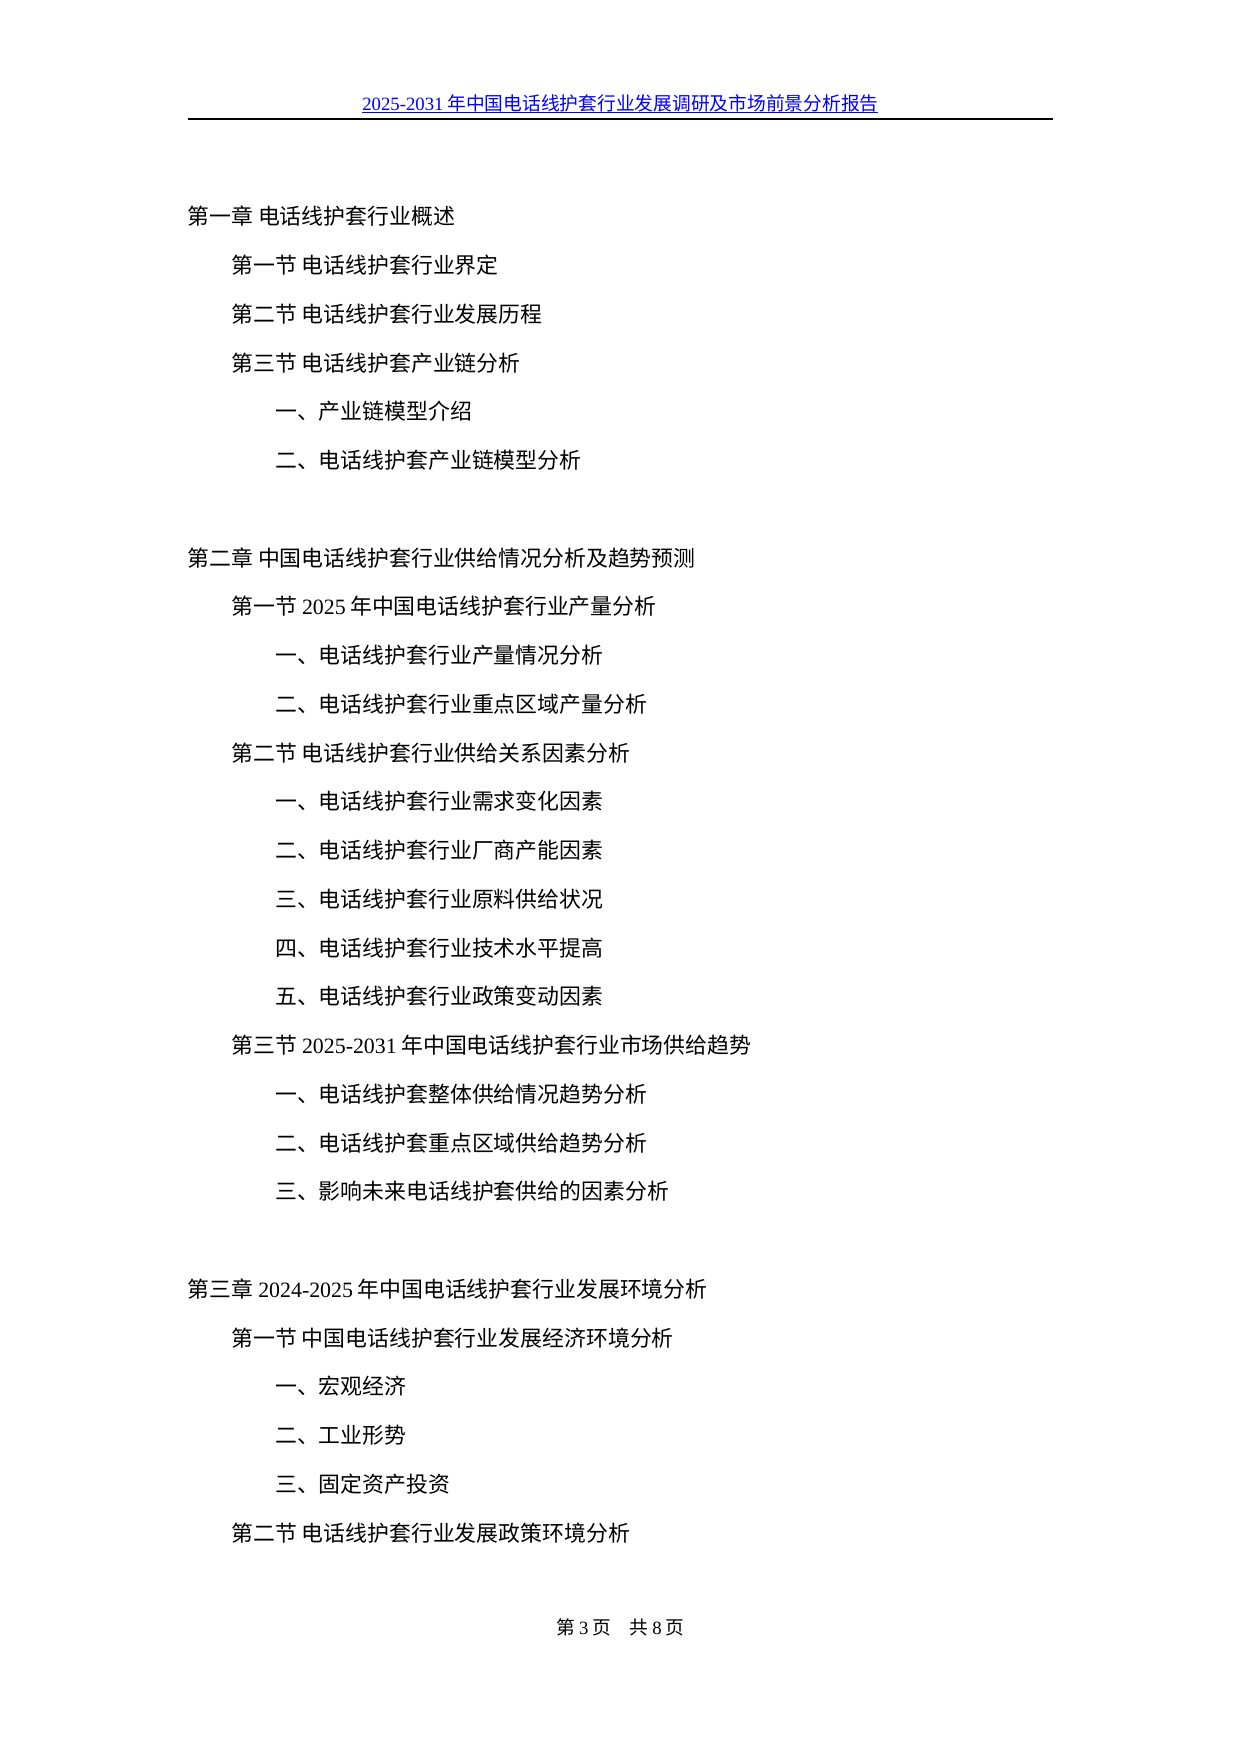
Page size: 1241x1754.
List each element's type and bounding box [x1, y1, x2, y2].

text [187, 150, 1053, 1548]
